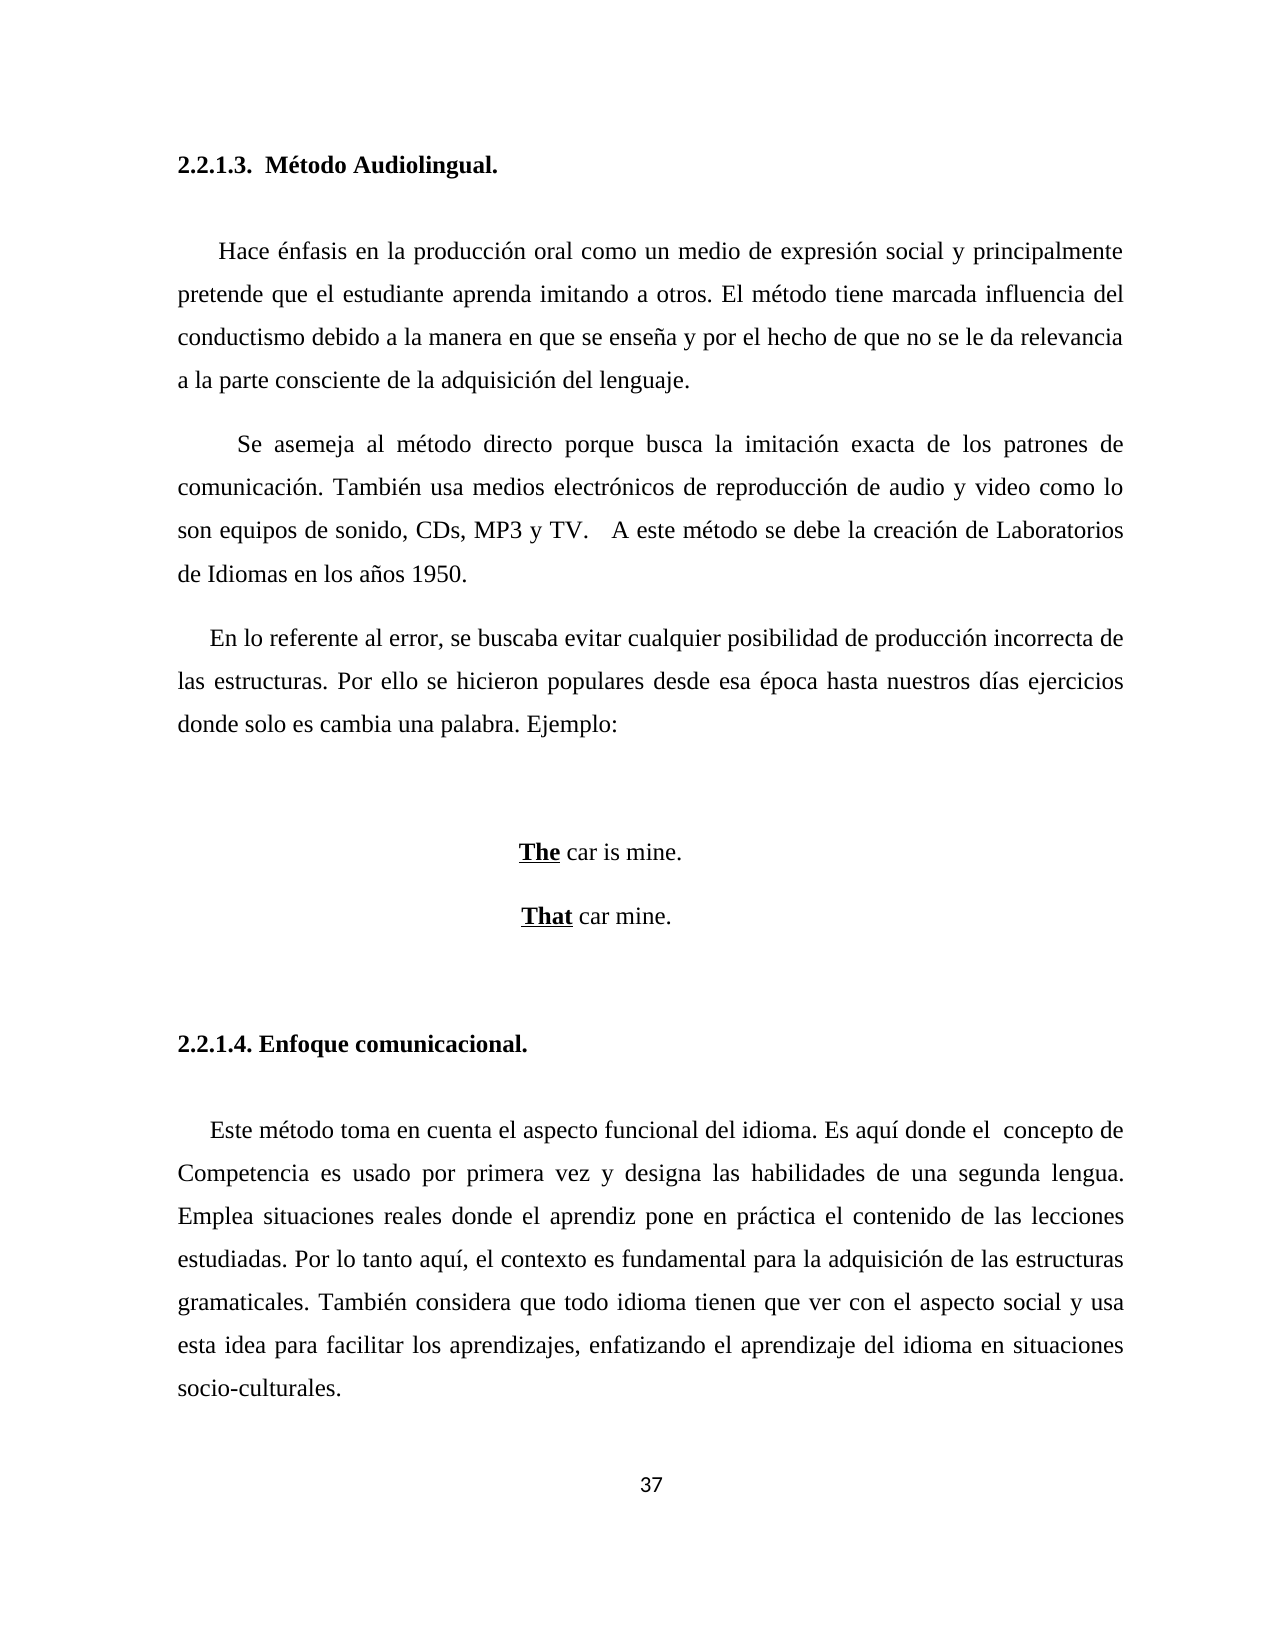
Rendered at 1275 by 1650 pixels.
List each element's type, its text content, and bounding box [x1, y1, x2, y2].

text Hace énfasis en la producción oral como un medio de expresión social y principalmente pretende que el estudiante aprenda imitando a otros. El método tiene marcada influencia del conductismo debido a la manera en que se enseña y por el hecho de que no se le da relevancia a la parte consciente de la adquisición del lenguaje. [177, 236, 1125, 394]
subtitle 2.2.1.3. Método Audiolingual. [177, 150, 1125, 179]
text That car mine. [177, 901, 1125, 929]
text Este método toma en cuenta el aspecto funcional del idioma. Es aquí donde el concepto de Competencia es usado por primera vez y designa las habilidades de una segunda lengua. Emplea situaciones reales donde el aprendiz pone en práctica el contenido de las lecciones estudiadas. Por lo tanto aquí, el contexto es fundamental para la adquisición de las estructuras gramaticales. También considera que todo idioma tienen que ver con el aspecto social y usa esta idea para facilitar los aprendizajes, enfatizando el aprendizaje del idioma en situaciones socio-culturales. [177, 1115, 1125, 1402]
text Se asemeja al método directo porque busca la imitación exacta de los patrones de comunicación. También usa medios electrónicos de reproducción de audio y video como lo son equipos de sonido, CDs, MP3 y TV. A este método se debe la creación de Laboratorios de Idiomas en los años 1950. [177, 429, 1125, 587]
list The car is mine. [252, 837, 1125, 866]
subtitle 2.2.1.4. Enfoque comunicacional. [177, 1029, 1125, 1057]
text En lo referente al error, se buscaba evitar cualquier posibilidad de producción incorrecta de las estructuras. Por ello se hicieron populares desde esa época hasta nuestros días ejercicios donde solo es cambia una palabra. Ejemplo: [177, 623, 1125, 738]
